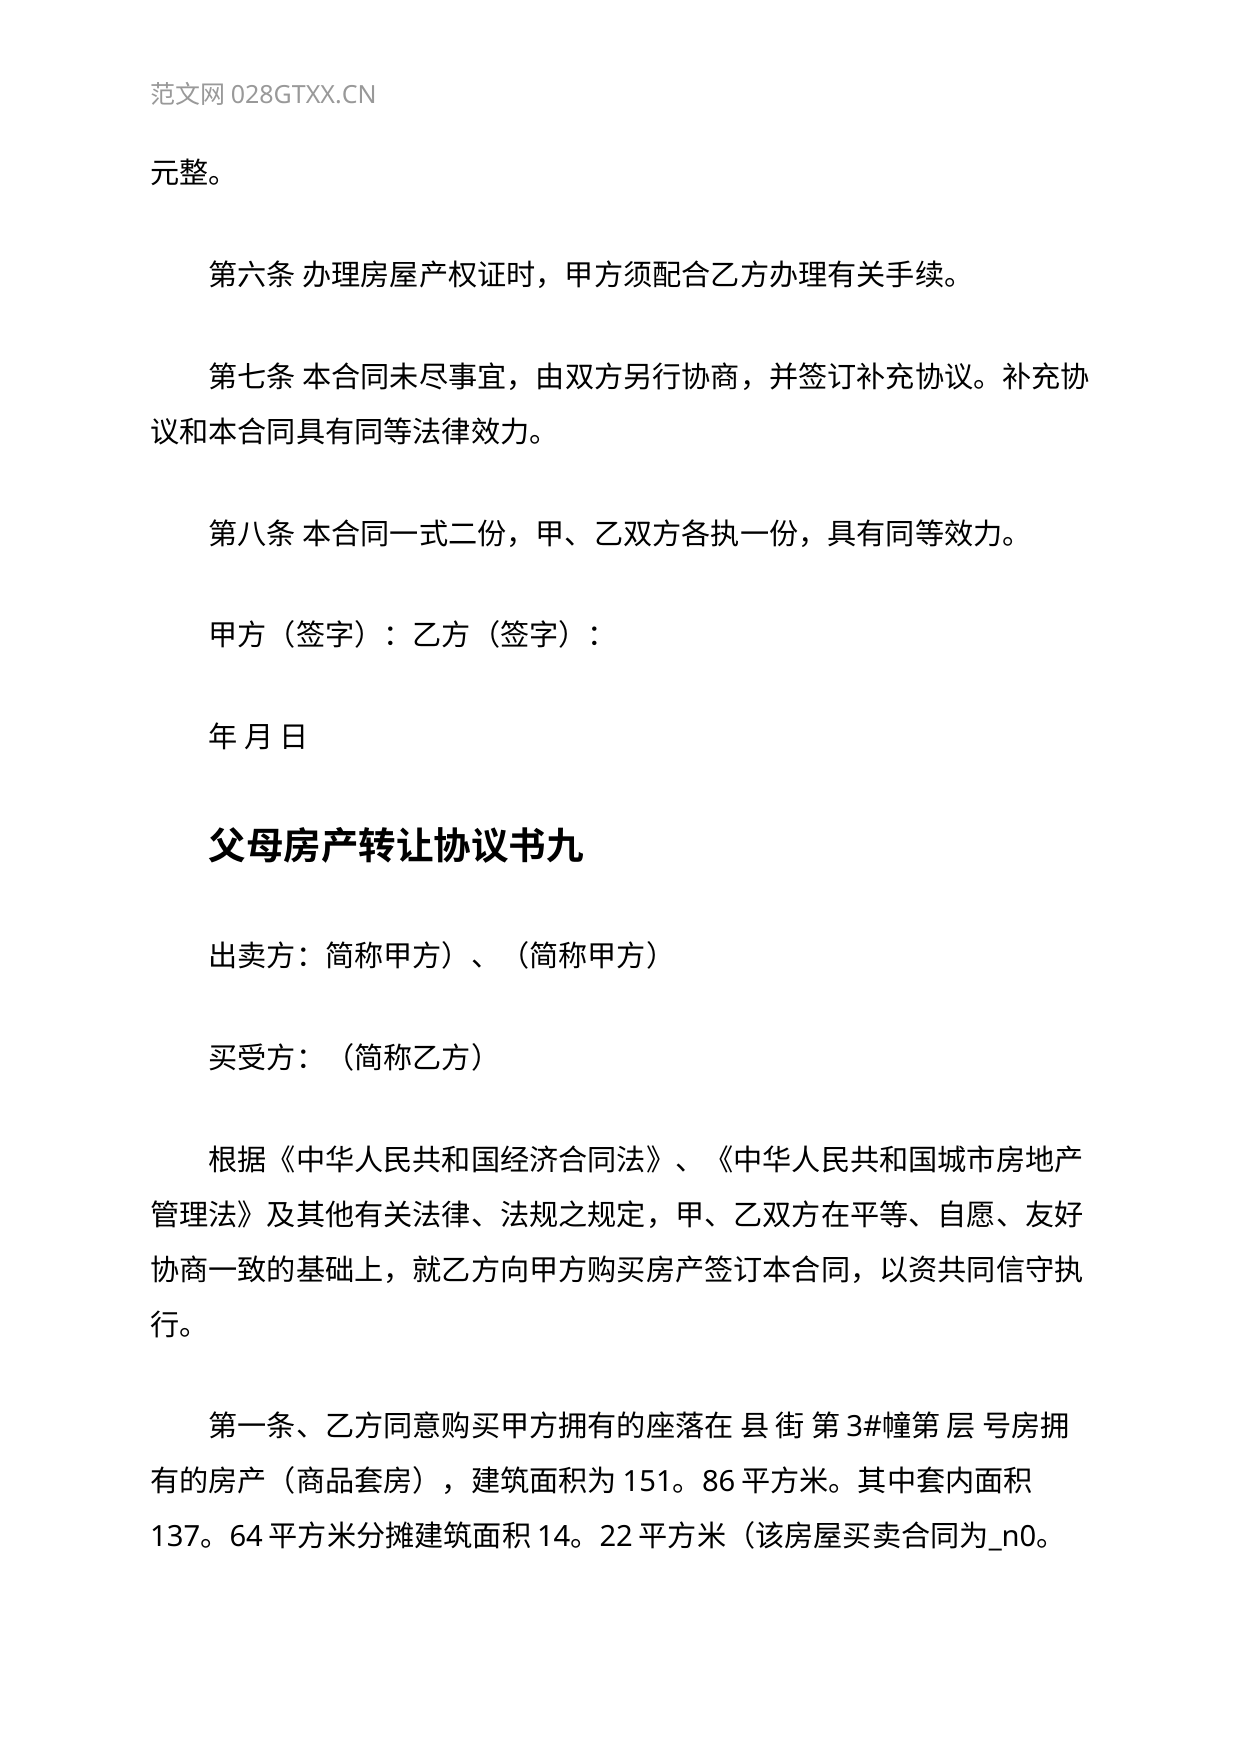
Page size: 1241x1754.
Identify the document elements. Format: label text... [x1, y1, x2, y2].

text 第八条 本合同一式二份，甲、乙双方各执一份，具有同等效力。 [150, 510, 1090, 552]
text 年 月 日 [150, 714, 1090, 756]
text 买受方：（简称乙方） [150, 1035, 1090, 1077]
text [150, 150, 1090, 192]
text 甲方（签字）：乙方（签字）： [150, 612, 1090, 654]
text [150, 1403, 1090, 1555]
text 第六条 办理房屋产权证时，甲方须配合乙方办理有关手续。 [150, 252, 1090, 294]
text 第七条 本合同未尽事宜，由双方另行协商，并签订补充协议。补充协议和本合同具有同等法律效力。 [150, 353, 1090, 451]
text 出卖方：简称甲方）、（简称甲方） [150, 933, 1090, 975]
text 父母房产转让协议书九 [150, 816, 1090, 870]
text 根据《中华人民共和国经济合同法》、《中华人民共和国城市房地产管理法》及其他有关法律、法规之规定，甲、乙双方在平等、自愿、友好协商一致的基础上，就乙方向甲方购买房产签订本合同，以资共同信守执行。 [150, 1136, 1090, 1343]
